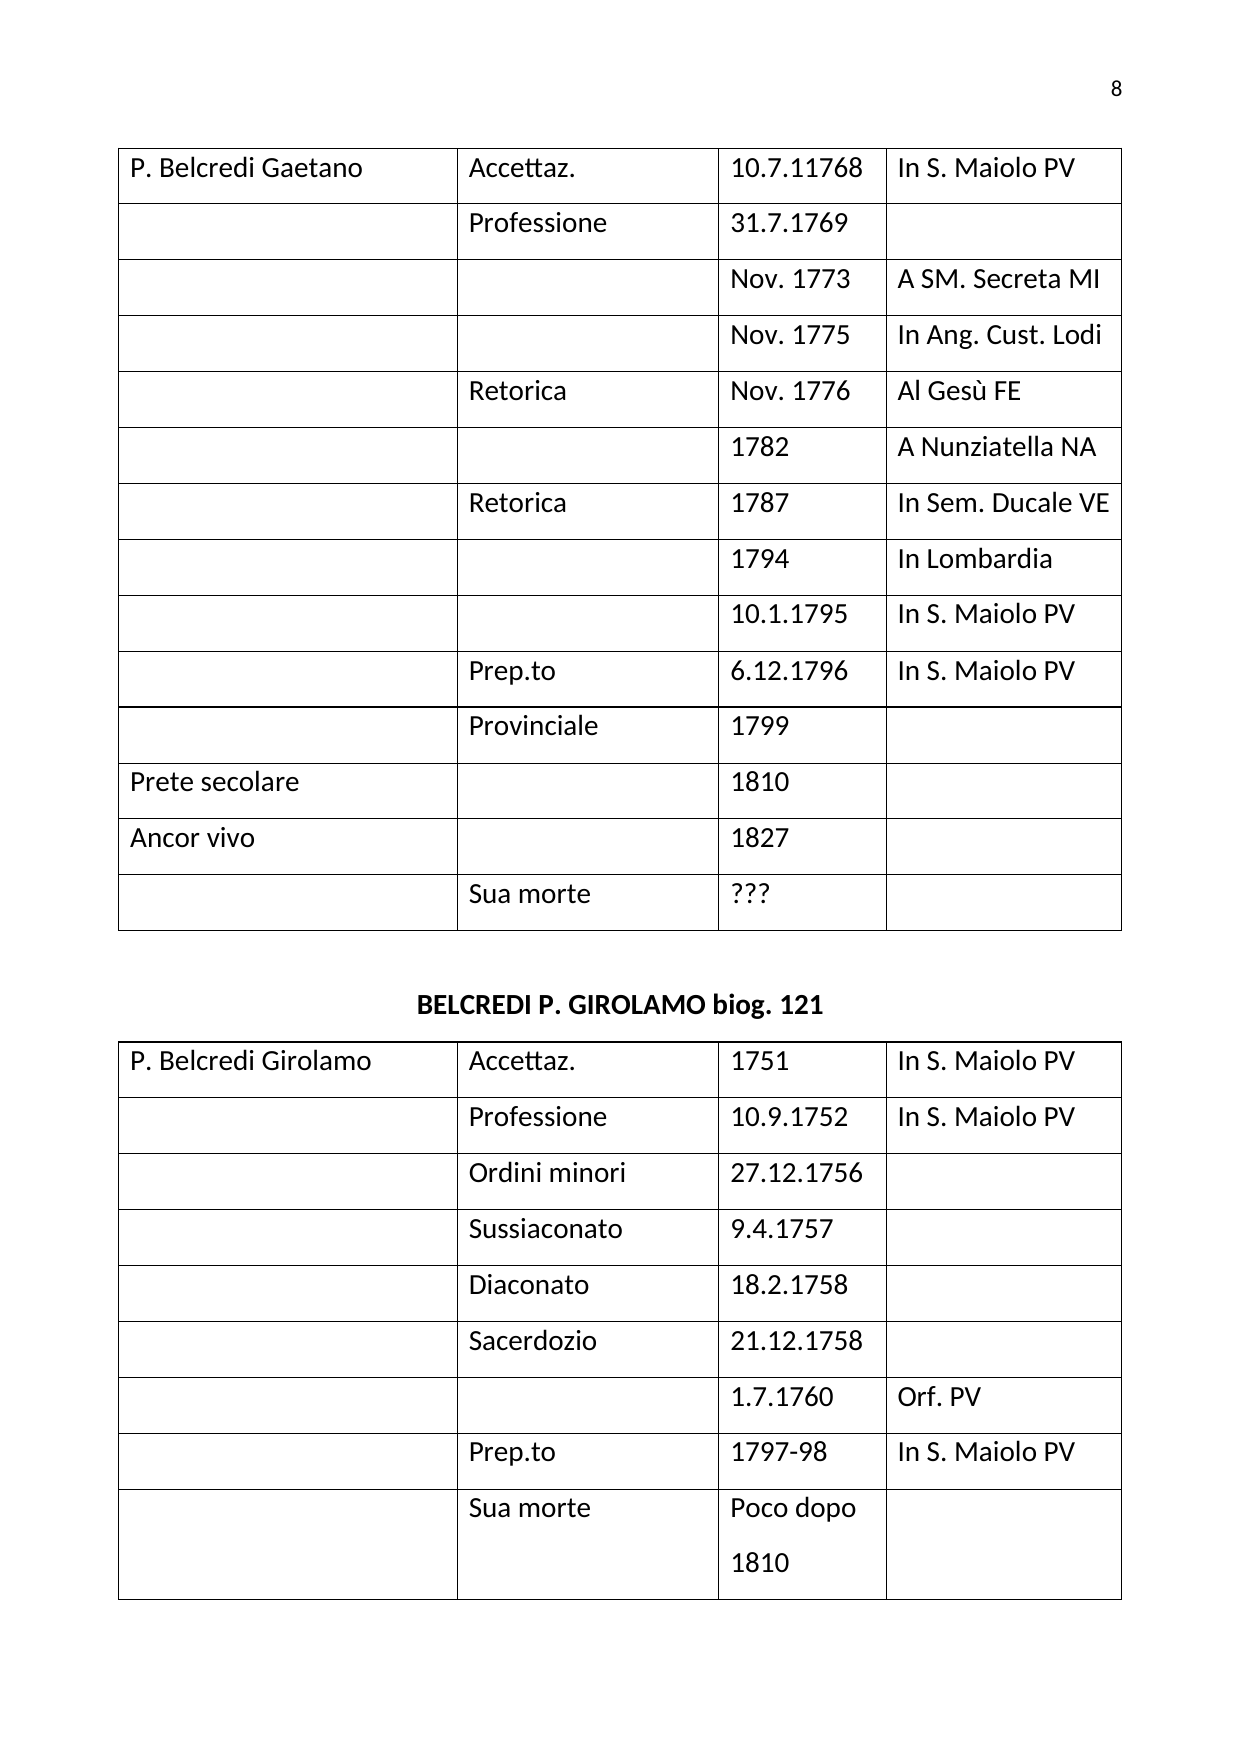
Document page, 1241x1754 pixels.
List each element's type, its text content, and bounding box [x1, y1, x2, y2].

table_cell [119, 652, 457, 706]
table_cell 18.2.1758 [719, 1266, 886, 1321]
table_cell [887, 204, 1121, 259]
table_cell 21.12.1758 [719, 1322, 886, 1377]
table_cell [458, 540, 718, 594]
table_cell In S. Maiolo PV [887, 1434, 1121, 1488]
table_cell In S. Maiolo PV [887, 1098, 1121, 1153]
table_cell [887, 1490, 1121, 1599]
table_cell A SM. Secreta MI [887, 260, 1121, 315]
table_cell [887, 708, 1121, 762]
table_cell [119, 372, 457, 427]
table_cell Sua morte [458, 1490, 718, 1599]
table_cell [119, 1434, 457, 1488]
table_cell 10.1.1795 [719, 596, 886, 651]
table_cell Sacerdozio [458, 1322, 718, 1377]
table_cell In Sem. Ducale VE [887, 484, 1121, 539]
table_cell [119, 708, 457, 762]
table_cell Nov. 1773 [719, 260, 886, 315]
table_cell Sussiaconato [458, 1210, 718, 1265]
table_cell Nov. 1776 [719, 372, 886, 427]
table_cell [458, 596, 718, 651]
table_cell 1797-98 [719, 1434, 886, 1488]
table_cell Professione [458, 204, 718, 259]
table_cell 6.12.1796 [719, 652, 886, 706]
table_cell 1.7.1760 [719, 1378, 886, 1432]
table_cell Prep.to [458, 1434, 718, 1488]
text BELCREDI P. GIROLAMO biog. 121 [118, 986, 1122, 1022]
table_cell [119, 1154, 457, 1209]
table_cell Retorica [458, 372, 718, 427]
table_cell ??? [719, 875, 886, 930]
table_cell [458, 428, 718, 483]
table_cell Provinciale [458, 708, 718, 762]
table_cell [887, 1210, 1121, 1265]
table_cell [119, 875, 457, 930]
table_cell Retorica [458, 484, 718, 539]
table_cell [458, 316, 718, 371]
table_cell 1799 [719, 708, 886, 762]
table_cell [887, 1322, 1121, 1377]
table_cell [119, 204, 457, 259]
table_header P. Belcredi Gaetano [119, 149, 457, 203]
table_cell [458, 260, 718, 315]
table_cell Nov. 1775 [719, 316, 886, 371]
table_cell [119, 260, 457, 315]
table_cell Sua morte [458, 875, 718, 930]
table_cell 1827 [719, 819, 886, 874]
table_cell 1787 [719, 484, 886, 539]
table_cell 9.4.1757 [719, 1210, 886, 1265]
table_cell Poco dopo 1810 [719, 1490, 886, 1599]
table_cell In S. Maiolo PV [887, 652, 1121, 706]
table_cell [119, 1266, 457, 1321]
table_cell In Ang. Cust. Lodi [887, 316, 1121, 371]
table_cell 1810 [719, 764, 886, 818]
table_cell [458, 819, 718, 874]
table_cell [119, 1378, 457, 1432]
table_cell Orf. PV [887, 1378, 1121, 1432]
table_cell [119, 316, 457, 371]
table_cell 1794 [719, 540, 886, 594]
table_cell [887, 764, 1121, 818]
table_cell [119, 1098, 457, 1153]
table_cell Al Gesù FE [887, 372, 1121, 427]
table_header 10.7.11768 [719, 149, 886, 203]
table_cell [458, 764, 718, 818]
table_cell Diaconato [458, 1266, 718, 1321]
table_header In S. Maiolo PV [887, 149, 1121, 203]
table_header Accettaz. [458, 149, 718, 203]
table_cell [119, 1210, 457, 1265]
table_cell [887, 1266, 1121, 1321]
table_cell Professione [458, 1098, 718, 1153]
table_cell In Lombardia [887, 540, 1121, 594]
table_header P. Belcredi Girolamo [119, 1043, 457, 1097]
table_cell Ordini minori [458, 1154, 718, 1209]
table_header Accettaz. [458, 1043, 718, 1097]
table_cell Prete secolare [119, 764, 457, 818]
table_cell In S. Maiolo PV [887, 596, 1121, 651]
table_cell [887, 875, 1121, 930]
table_cell 10.9.1752 [719, 1098, 886, 1153]
table_cell [119, 540, 457, 594]
table_header 1751 [719, 1043, 886, 1097]
table_cell 27.12.1756 [719, 1154, 886, 1209]
table_cell 1782 [719, 428, 886, 483]
table_cell [119, 1490, 457, 1599]
table_cell [887, 1154, 1121, 1209]
table_cell 31.7.1769 [719, 204, 886, 259]
table_cell [119, 484, 457, 539]
table_cell [119, 1322, 457, 1377]
table_cell [458, 1378, 718, 1432]
table_cell Ancor vivo [119, 819, 457, 874]
table_cell [887, 819, 1121, 874]
table_cell [119, 428, 457, 483]
table_header In S. Maiolo PV [887, 1043, 1121, 1097]
table_cell A Nunziatella NA [887, 428, 1121, 483]
table_cell Prep.to [458, 652, 718, 706]
table_cell [119, 596, 457, 651]
